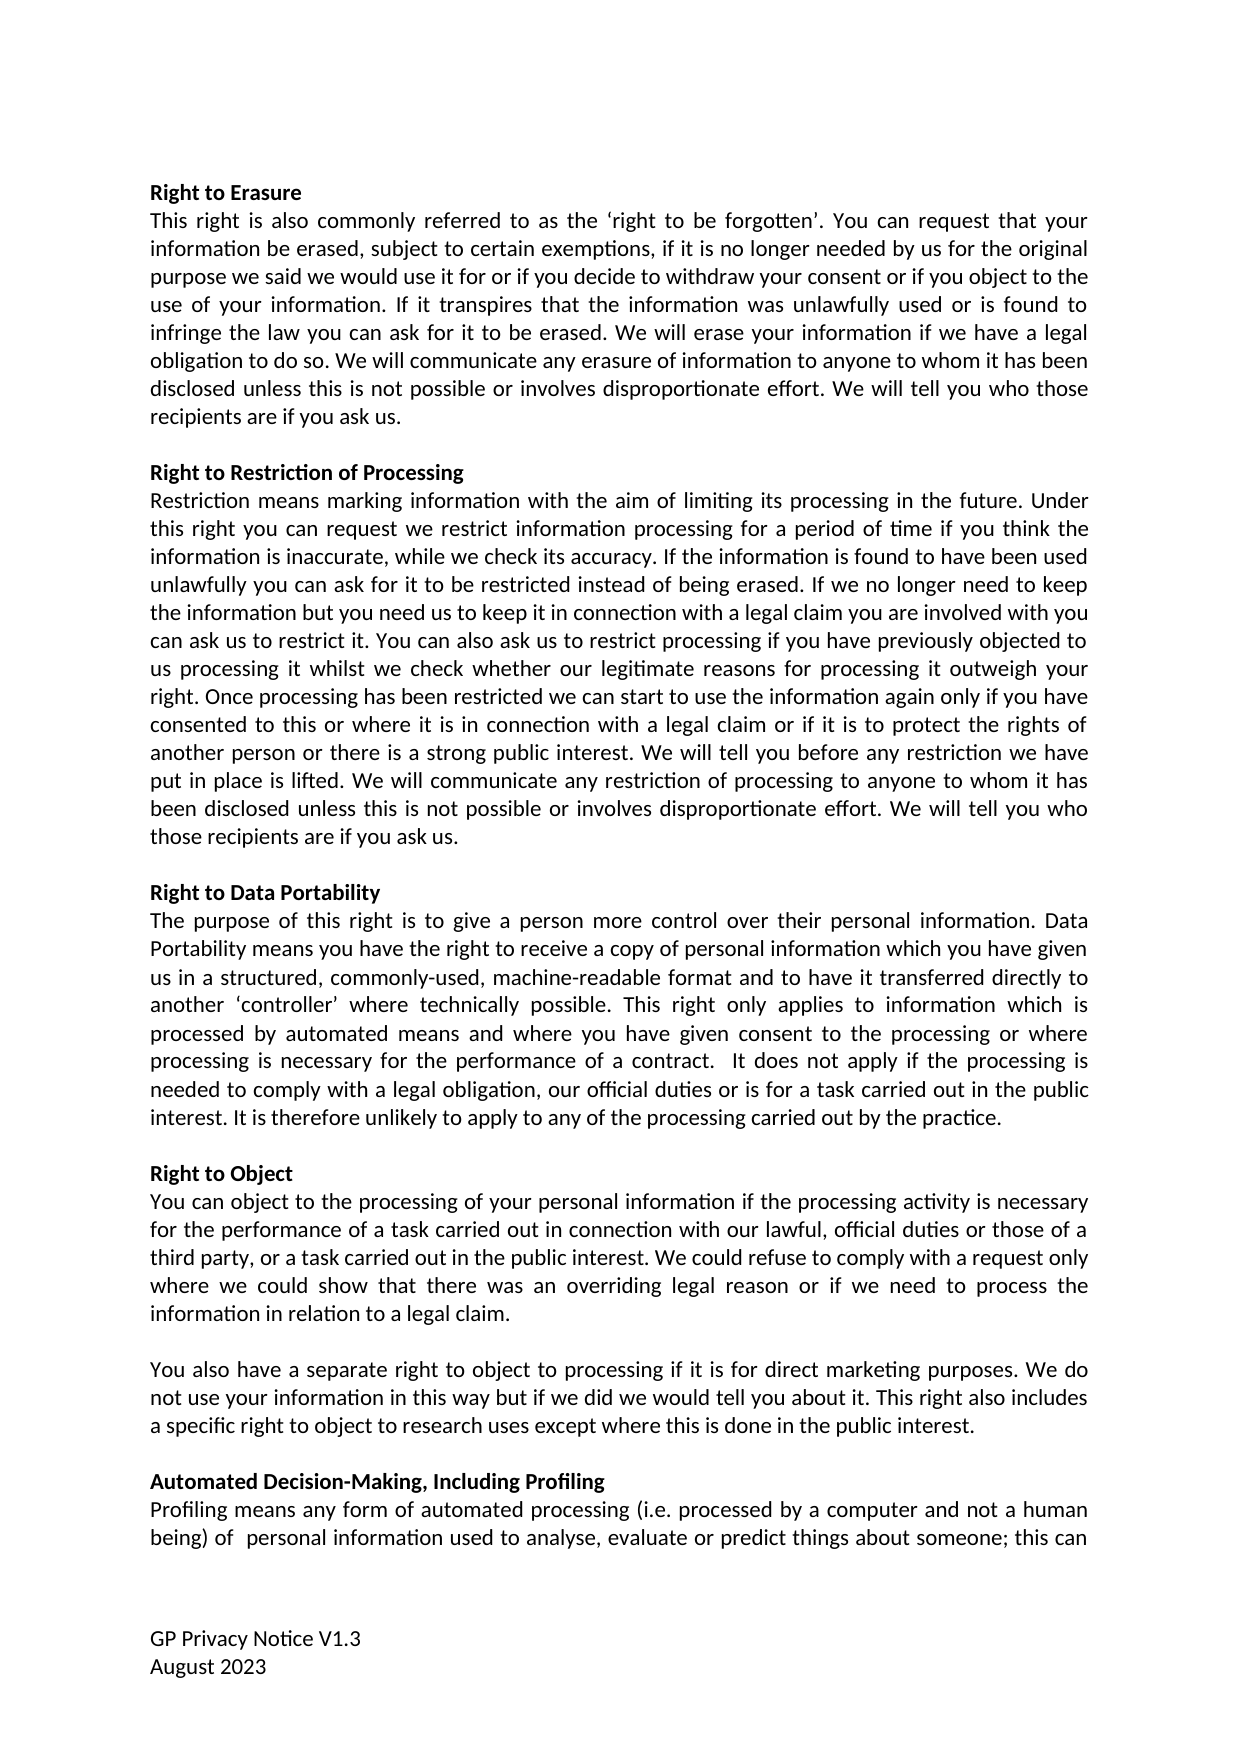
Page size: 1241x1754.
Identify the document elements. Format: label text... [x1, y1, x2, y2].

text This right is also commonly referred to as the ‘right to be forgotten’. You can request that your information be erased, subject to certain exemptions, if it is no longer needed by us for the original purpose we said we would use it for or if you decide to withdraw your consent or if you object to the use of your information. If it transpires that the information was unlawfully used or is found to infringe the law you can ask for it to be erased. We will erase your information if we have a legal obligation to do so. We will communicate any erasure of information to anyone to whom it has been disclosed unless this is not possible or involves disproportionate effort. We will tell you who those recipients are if you ask us. [150, 206, 1090, 430]
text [150, 1495, 1090, 1551]
text Right to Erasure [150, 178, 1090, 206]
text Right to Restriction of Processing [150, 458, 1090, 486]
text Right to Object [150, 1159, 1090, 1187]
text You also have a separate right to object to processing if it is for direct marketing purposes. We do not use your information in this way but if we did we would tell you about it. This right also includes a specific right to object to research uses except where this is done in the public interest. [150, 1355, 1090, 1439]
text Right to Data Portability [150, 878, 1090, 907]
text You can object to the processing of your personal information if the processing activity is necessary for the performance of a task carried out in connection with our lawful, official duties or those of a third party, or a task carried out in the public interest. We could refuse to comply with a request only where we could show that there was an overriding legal reason or if we need to process the information in relation to a legal claim. [150, 1187, 1090, 1327]
text Restriction means marking information with the aim of limiting its processing in the future. Under this right you can request we restrict information processing for a period of time if you think the information is inaccurate, while we check its accuracy. If the information is found to have been used unlawfully you can ask for it to be restricted instead of being erased. If we no longer need to keep the information but you need us to keep it in connection with a legal claim you are involved with you can ask us to restrict it. You can also ask us to restrict processing if you have previously objected to us processing it whilst we check whether our legitimate reasons for processing it outweigh your right. Once processing has been restricted we can start to use the information again only if you have consented to this or where it is in connection with a legal claim or if it is to protect the rights of another person or there is a strong public interest. We will tell you before any restriction we have put in place is lifted. We will communicate any restriction of processing to anyone to whom it has been disclosed unless this is not possible or involves disproportionate effort. We will tell you who those recipients are if you ask us. [150, 486, 1090, 851]
text The purpose of this right is to give a person more control over their personal information. Data Portability means you have the right to receive a copy of personal information which you have given us in a structured, commonly-used, machine-readable format and to have it transferred directly to another ‘controller’ where technically possible. This right only applies to information which is processed by automated means and where you have given consent to the processing or where processing is necessary for the performance of a contract. It does not apply if the processing is needed to comply with a legal obligation, our official duties or is for a task carried out in the public interest. It is therefore unlikely to apply to any of the processing carried out by the practice. [150, 907, 1090, 1131]
text Automated Decision-Making, Including Profiling [150, 1467, 1090, 1495]
